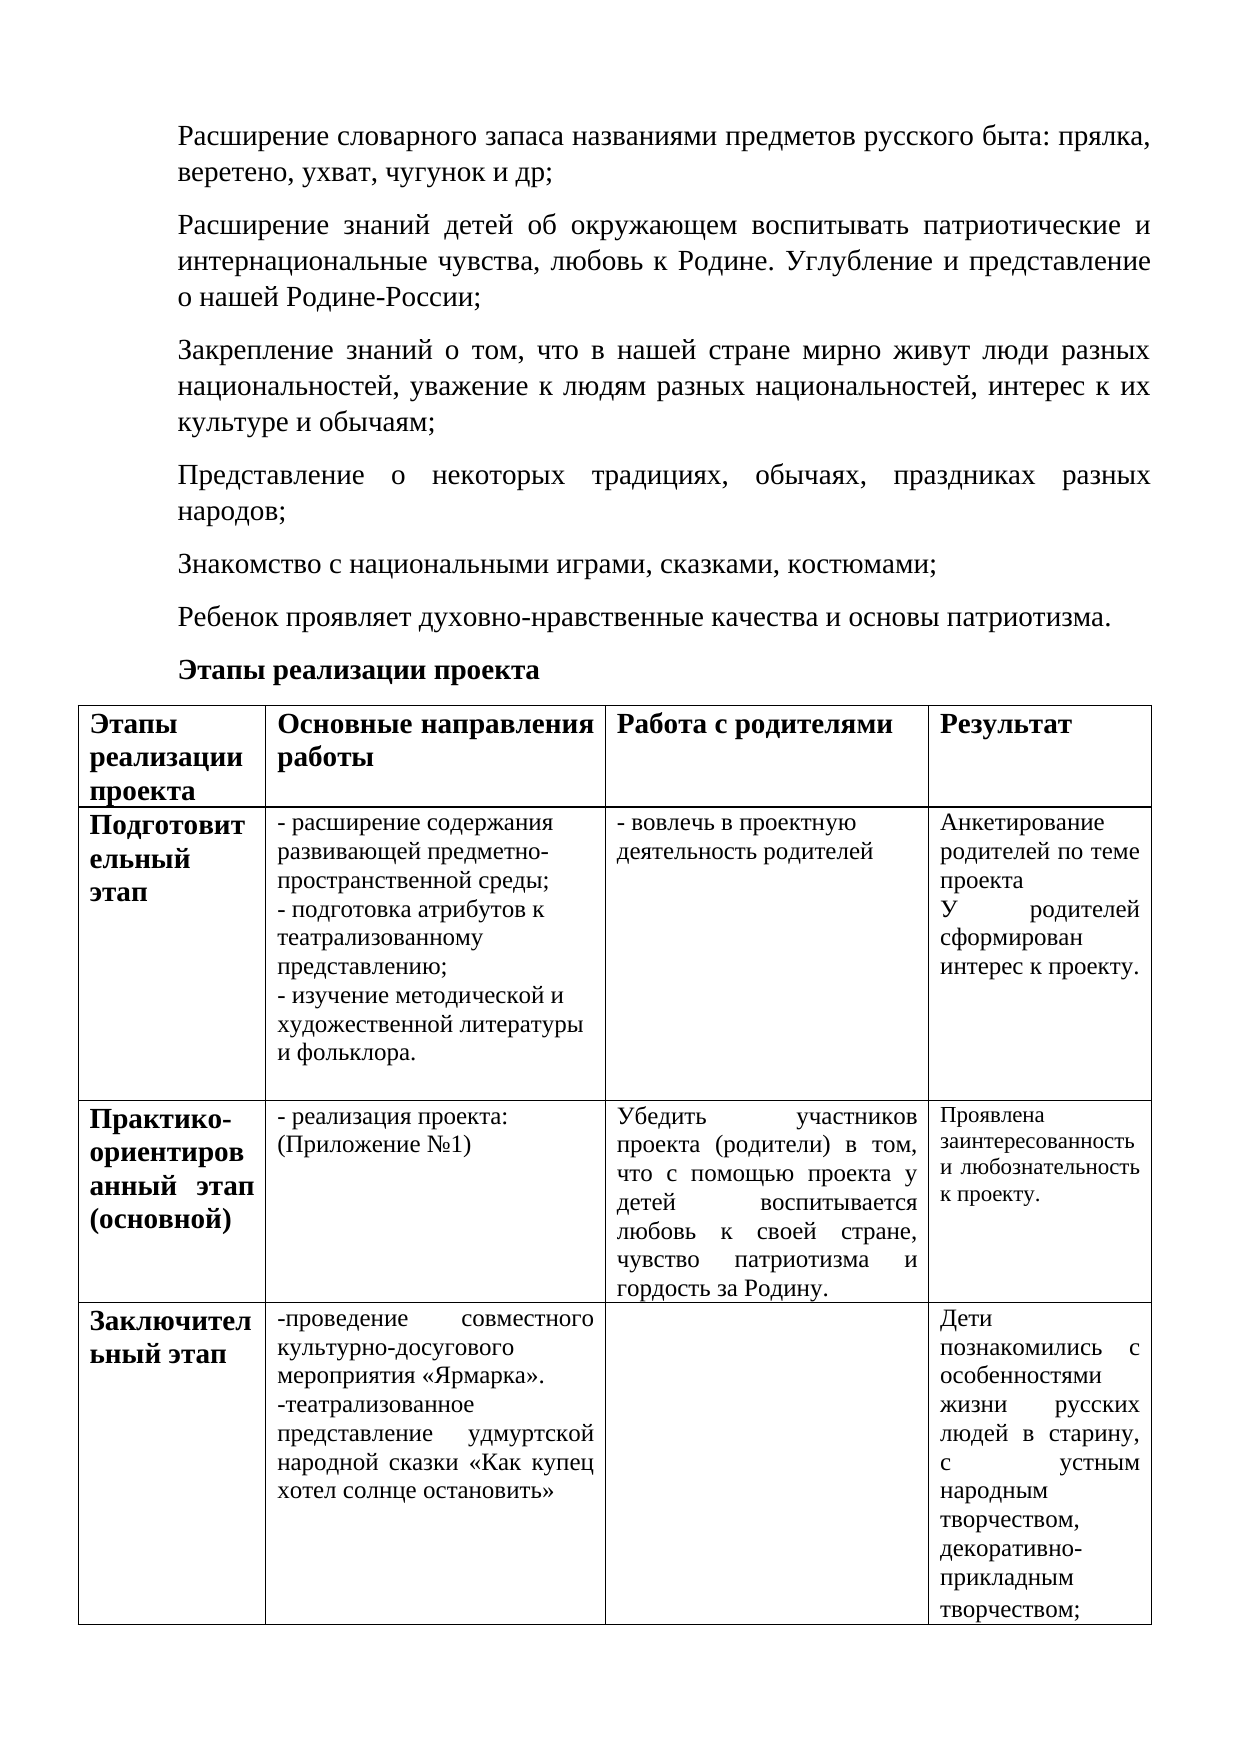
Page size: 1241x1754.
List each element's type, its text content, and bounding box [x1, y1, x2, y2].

table_header Этапы реализации проекта [79, 706, 265, 806]
table_cell [606, 1303, 928, 1624]
table_header Работа с родителями [606, 706, 928, 806]
table_cell Проявлена заинтересованность и любознательность к проекту. [929, 1101, 1151, 1302]
table_header Результат [929, 706, 1151, 806]
text Этапы реализации проекта [177, 652, 1152, 685]
table_header Основные направления работы [266, 706, 605, 806]
text Ребенок проявляет духовно-нравственные качества и основы патриотизма. [177, 599, 1152, 633]
table_cell - вовлечь в проектную деятельность родителей [606, 808, 928, 1100]
text Знакомство с национальными играми, сказками, костюмами; [177, 546, 1152, 580]
table_cell - реализация проекта: (Приложение №1) [266, 1101, 605, 1302]
table_cell Подготовительный этап [79, 808, 265, 1100]
text Расширение знаний детей об окружающем воспитывать патриотические и интернациональные чувства, любовь к Родине. Углубление и представление о нашей Родине-России; [177, 207, 1152, 313]
text Представление о некоторых традициях, обычаях, праздниках разных народов; [177, 457, 1152, 527]
table_cell Анкетирование родителей по теме проекта У родителей сформирован интерес к проекту. [929, 808, 1151, 1100]
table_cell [929, 1303, 1151, 1624]
text Закрепление знаний о том, что в нашей стране мирно живут люди разных национальностей, уважение к людям разных национальностей, интерес к их культуре и обычаям; [177, 332, 1152, 438]
text Расширение словарного запаса названиями предметов русского быта: прялка, веретено, ухват, чугунок и др; [177, 118, 1152, 188]
table_cell Практико-ориентированный этап (основной) [79, 1101, 265, 1302]
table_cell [266, 1303, 605, 1624]
table_cell Заключительный этап [79, 1303, 265, 1624]
table_cell Убедить участников проекта (родители) в том, что с помощью проекта у детей воспитывается любовь к своей стране, чувство патриотизма и гордость за Родину. [606, 1101, 928, 1302]
table_cell - расширение содержания развивающей предметно-пространственной среды; - подготовка атрибутов к театрализованному представлению; - изучение методической и художественной литературы и фольклора. [266, 808, 605, 1100]
